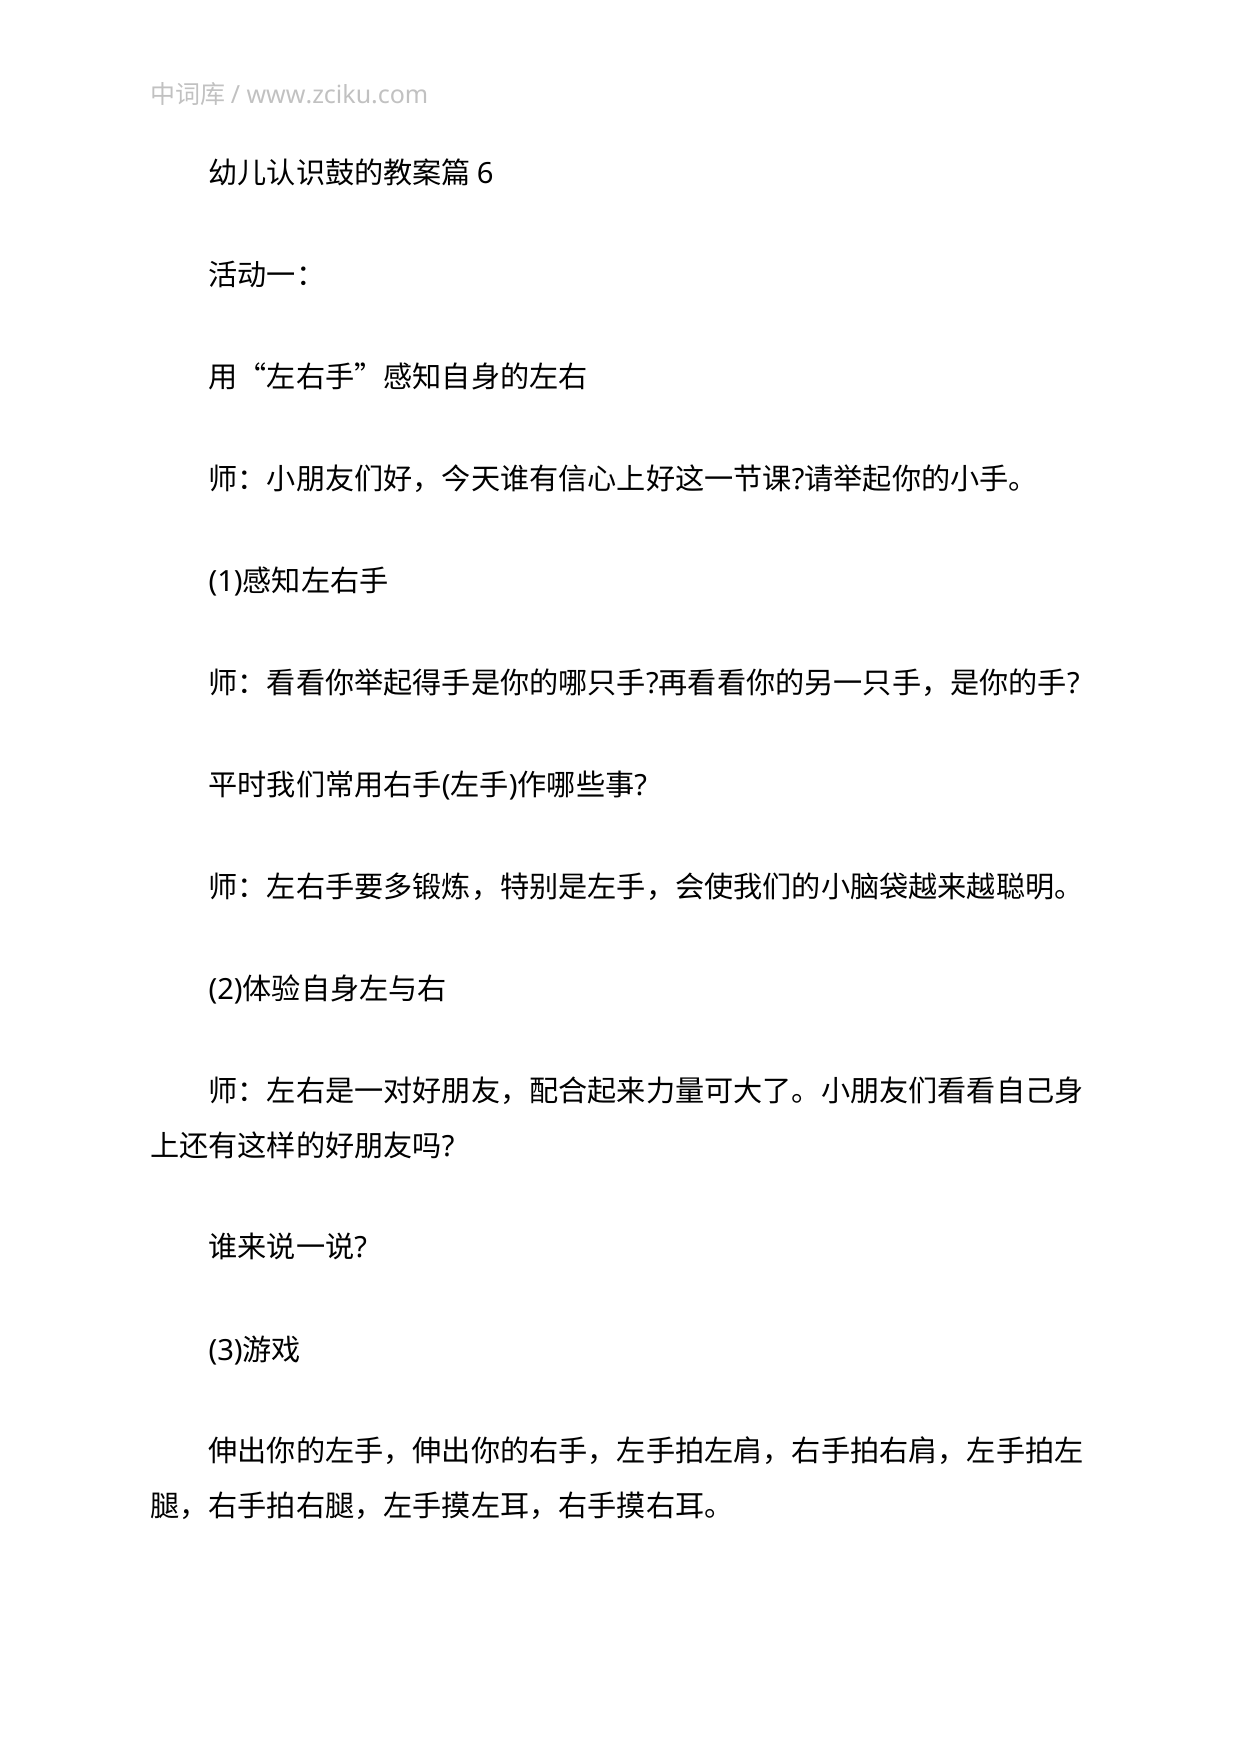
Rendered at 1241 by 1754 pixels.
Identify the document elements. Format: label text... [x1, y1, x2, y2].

text 用“左右手”感知自身的左右 [150, 354, 1090, 396]
text 师：左右手要多锻炼，特别是左手，会使我们的小脑袋越来越聪明。 [150, 863, 1090, 906]
text (2)体验自身左与右 [150, 965, 1090, 1008]
text 谁来说一说? [150, 1224, 1090, 1266]
text 师：看看你举起得手是你的哪只手?再看看你的另一只手，是你的手? [150, 659, 1090, 702]
text 幼儿认识鼓的教案篇6 [150, 150, 1090, 192]
text 师：小朋友们好，今天谁有信心上好这一节课?请举起你的小手。 [150, 456, 1090, 498]
text 师：左右是一对好朋友，配合起来力量可大了。小朋友们看看自己身上还有这样的好朋友吗? [150, 1067, 1090, 1164]
text (1)感知左右手 [150, 557, 1090, 600]
text 活动一： [150, 252, 1090, 294]
text 平时我们常用右手(左手)作哪些事? [150, 761, 1090, 804]
text 伸出你的左手，伸出你的右手，左手拍左肩，右手拍右肩，左手拍左腿，右手拍右腿，左手摸左耳，右手摸右耳。 [150, 1428, 1090, 1525]
text (3)游戏 [150, 1326, 1090, 1368]
